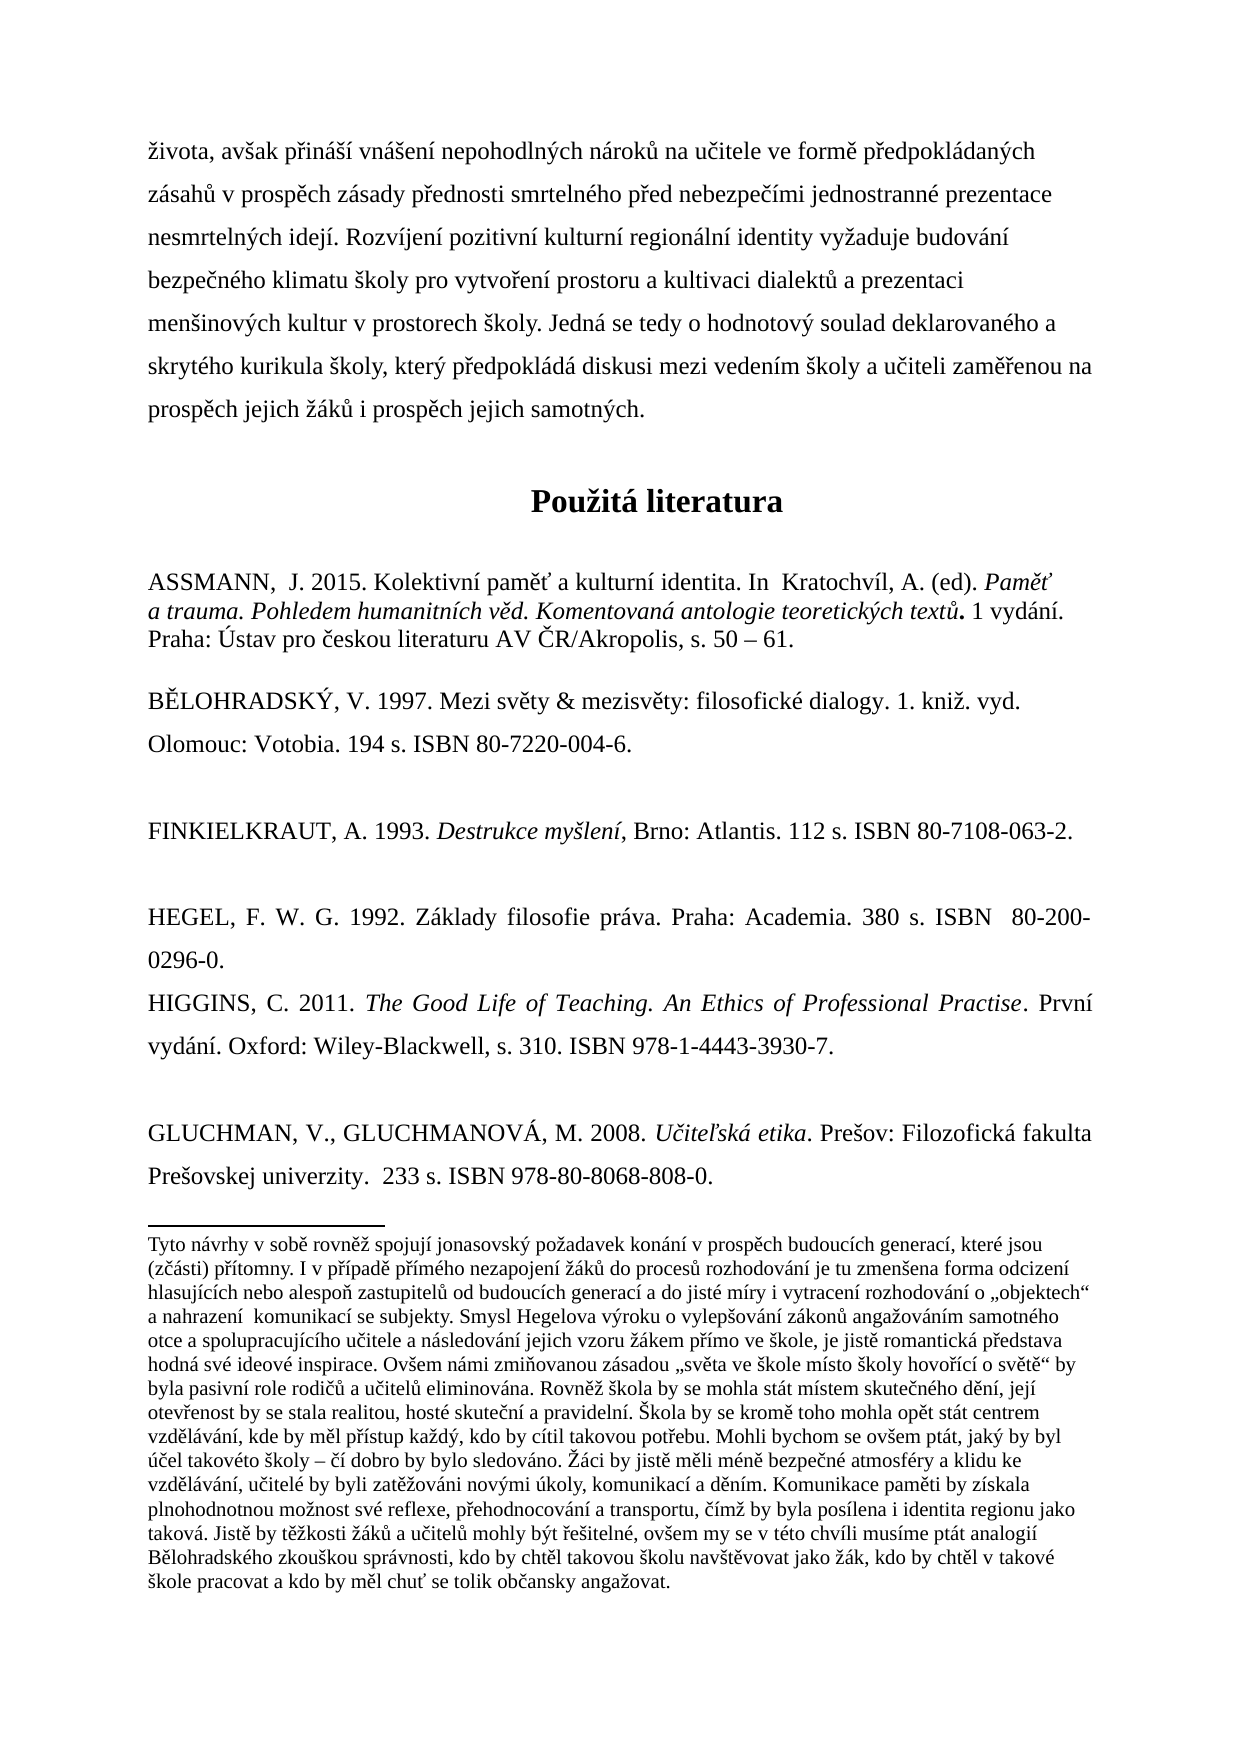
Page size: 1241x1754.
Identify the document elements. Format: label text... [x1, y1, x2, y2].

text BĚLOHRADSKÝ, V. 1997. Mezi světy & mezisvěty: filosofické dialogy. 1. kniž. vyd. Olomouc: Votobia. 194 s. ISBN 80-7220-004-6. [148, 686, 1092, 758]
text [148, 136, 1092, 423]
text HIGGINS, C. 2011. The Good Life of Teaching. An Ethics of Professional Practise. První vydání. Oxford: Wiley-Blackwell, s. 310. ISBN 978-1-4443-3930-7. [148, 988, 1092, 1060]
text Použitá literatura [148, 481, 1092, 519]
text ASSMANN, J. 2015. Kolektivní paměť a kulturní identita. In Kratochvíl, A. (ed). Paměť a trauma. Pohledem humanitních věd. Komentovaná antologie teoretických textů. 1 vydání. Praha: Ústav pro českou literaturu AV ČR/Akropolis, s. 50 – 61. [148, 567, 1092, 653]
text FINKIELKRAUT, A. 1993. Destrukce myšlení, Brno: Atlantis. 112 s. ISBN 80-7108-063-2. [148, 816, 1092, 844]
text GLUCHMAN, V., GLUCHMANOVÁ, M. 2008. Učiteľská etika. Prešov: Filozofická fakulta Prešovskej univerzity. 233 s. ISBN 978-80-8068-808-0. [148, 1118, 1092, 1189]
text HEGEL, F. W. G. 1992. Základy filosofie práva. Praha: Academia. 380 s. ISBN 80-200-0296-0. [148, 902, 1092, 974]
